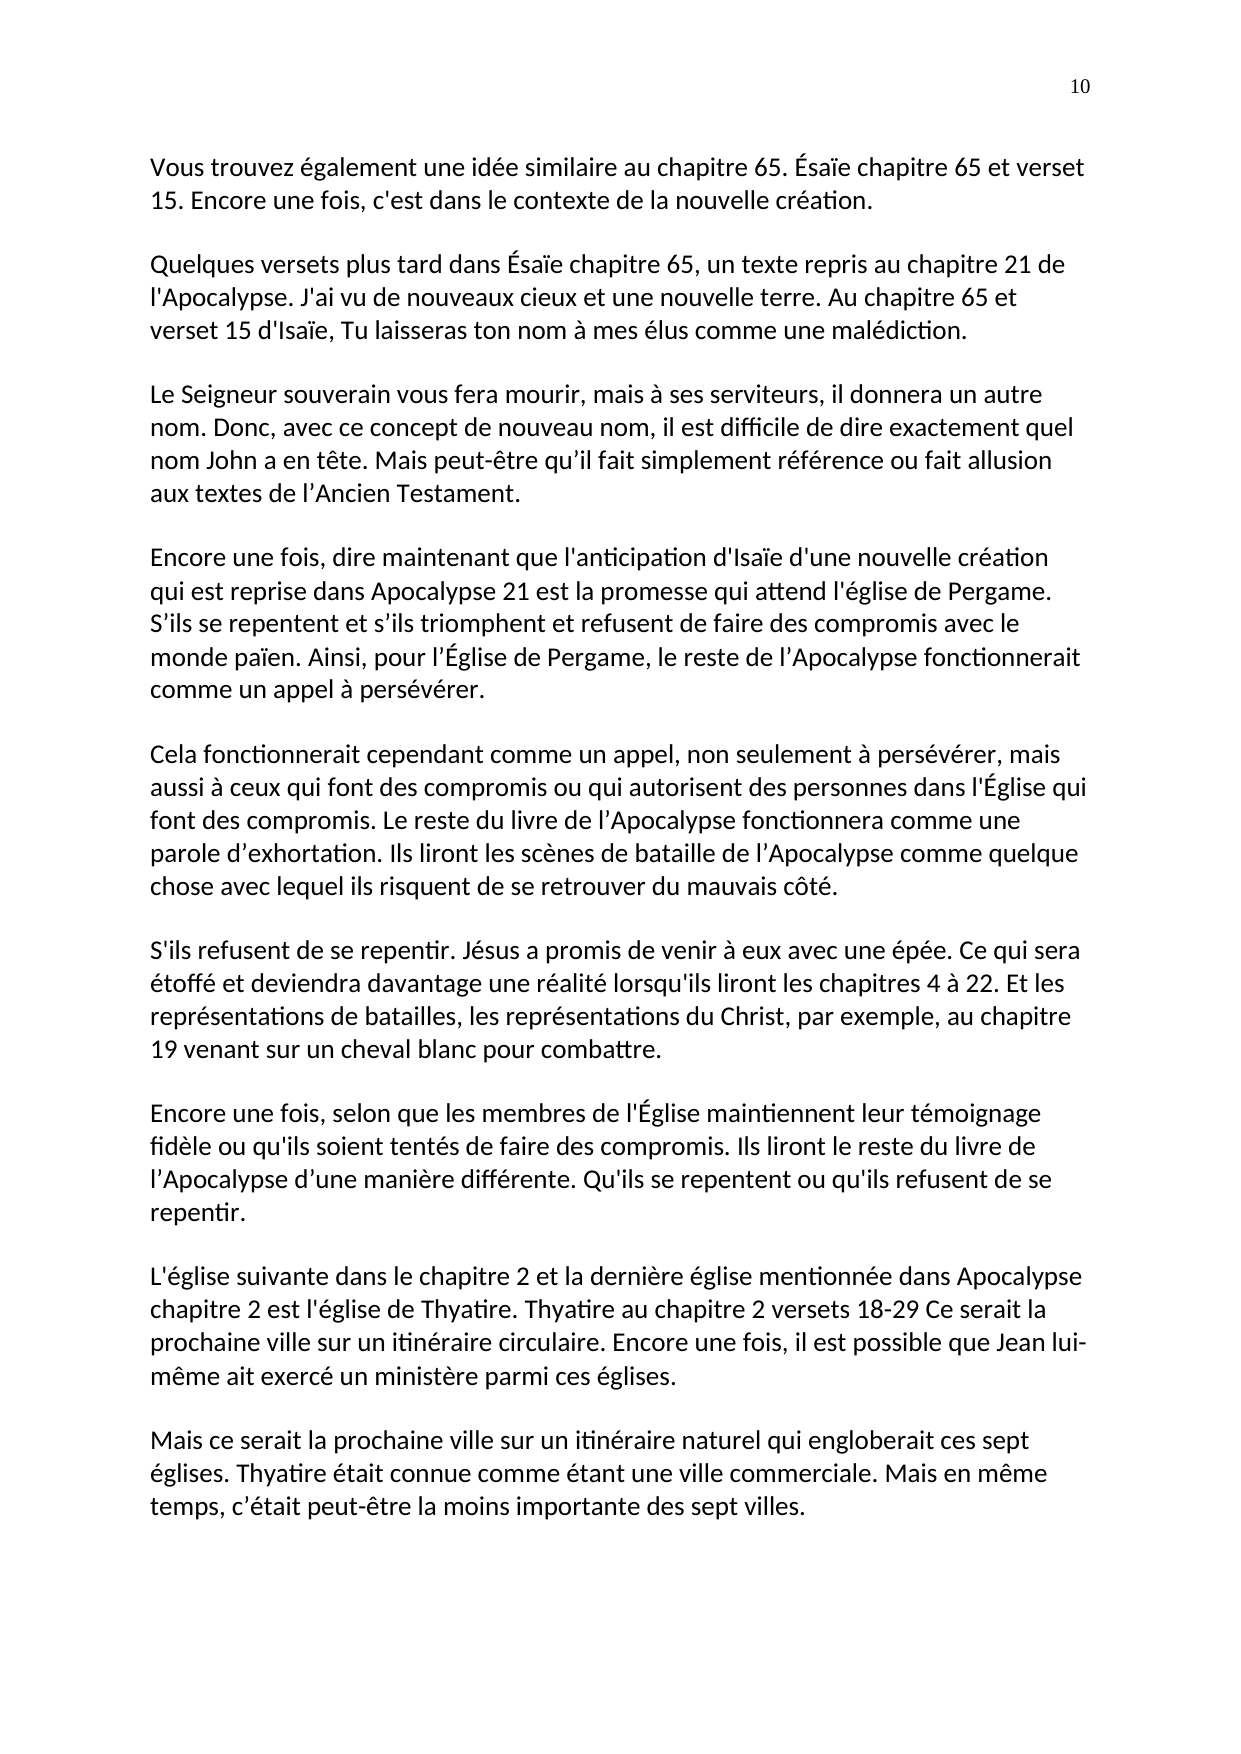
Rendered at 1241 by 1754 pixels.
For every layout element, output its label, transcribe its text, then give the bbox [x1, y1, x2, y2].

text Encore une fois, dire maintenant que l'anticipation d'Isaïe d'une nouvelle création qui est reprise dans Apocalypse 21 est la promesse qui attend l'église de Pergame. S’ils se repentent et s’ils triomphent et refusent de faire des compromis avec le monde païen. Ainsi, pour l’Église de Pergame, le reste de l’Apocalypse fonctionnerait comme un appel à persévérer. [150, 541, 1090, 706]
text Encore une fois, selon que les membres de l'Église maintiennent leur témoignage fidèle ou qu'ils soient tentés de faire des compromis. Ils liront le reste du livre de l’Apocalypse d’une manière différente. Qu'ils se repentent ou qu'ils refusent de se repentir. [150, 1096, 1090, 1228]
text Cela fonctionnerait cependant comme un appel, non seulement à persévérer, mais aussi à ceux qui font des compromis ou qui autorisent des personnes dans l'Église qui font des compromis. Le reste du livre de l’Apocalypse fonctionnera comme une parole d’exhortation. Ils liront les scènes de bataille de l’Apocalypse comme quelque chose avec lequel ils risquent de se retrouver du mauvais côté. [150, 737, 1090, 902]
text Mais ce serait la prochaine ville sur un itinéraire naturel qui engloberait ces sept églises. Thyatire était connue comme étant une ville commerciale. Mais en même temps, c’était peut-être la moins importante des sept villes. [150, 1423, 1090, 1522]
text S'ils refusent de se repentir. Jésus a promis de venir à eux avec une épée. Ce qui sera étoffé et deviendra davantage une réalité lorsqu'ils liront les chapitres 4 à 22. Et les représentations de batailles, les représentations du Christ, par exemple, au chapitre 19 venant sur un cheval blanc pour combattre. [150, 933, 1090, 1065]
text Quelques versets plus tard dans Ésaïe chapitre 65, un texte repris au chapitre 21 de l'Apocalypse. J'ai vu de nouveaux cieux et une nouvelle terre. Au chapitre 65 et verset 15 d'Isaïe, Tu laisseras ton nom à mes élus comme une malédiction. [150, 247, 1090, 346]
text Vous trouvez également une idée similaire au chapitre 65. Ésaïe chapitre 65 et verset 15. Encore une fois, c'est dans le contexte de la nouvelle création. [150, 150, 1090, 216]
text L'église suivante dans le chapitre 2 et la dernière église mentionnée dans Apocalypse chapitre 2 est l'église de Thyatire. Thyatire au chapitre 2 versets 18-29 Ce serait la prochaine ville sur un itinéraire circulaire. Encore une fois, il est possible que Jean lui-même ait exercé un ministère parmi ces églises. [150, 1259, 1090, 1392]
text Le Seigneur souverain vous fera mourir, mais à ses serviteurs, il donnera un autre nom. Donc, avec ce concept de nouveau nom, il est difficile de dire exactement quel nom John a en tête. Mais peut-être qu’il fait simplement référence ou fait allusion aux textes de l’Ancien Testament. [150, 377, 1090, 509]
